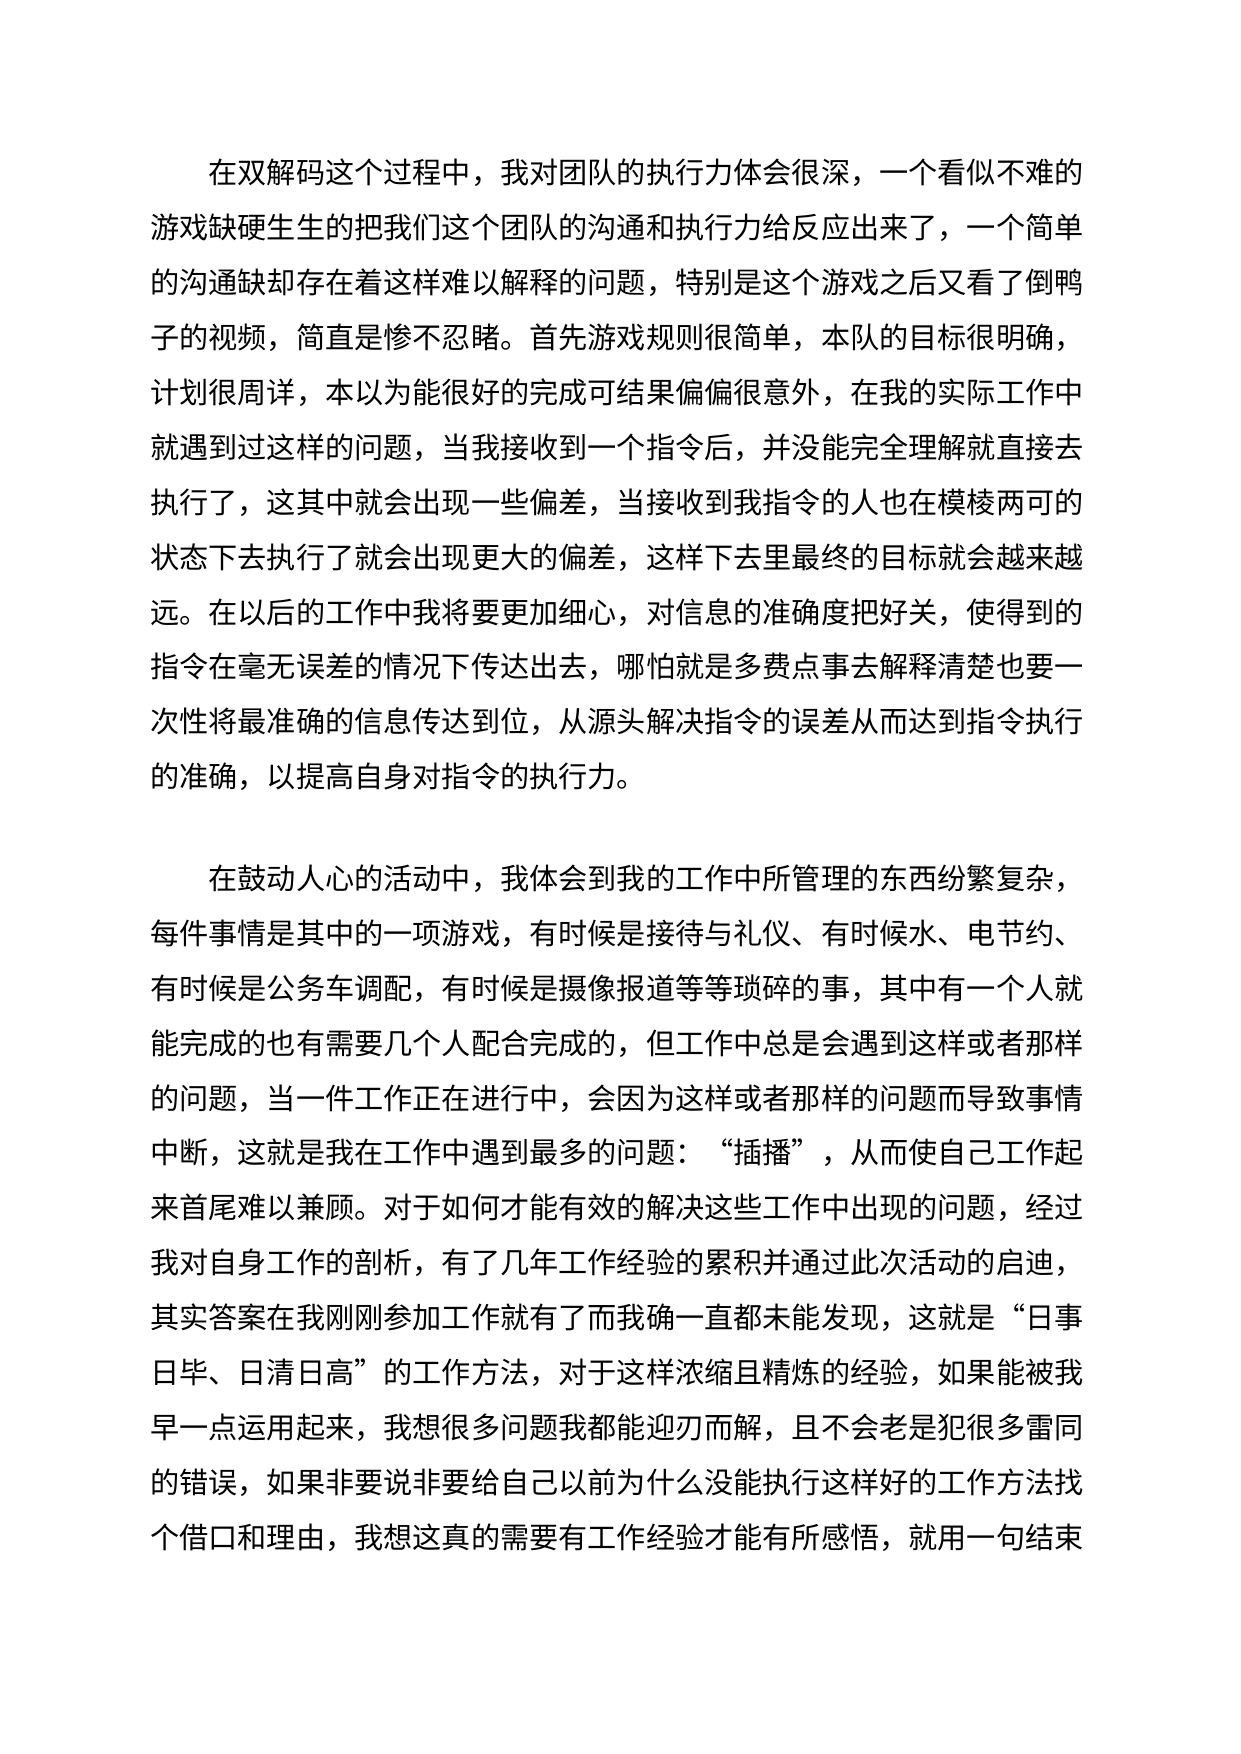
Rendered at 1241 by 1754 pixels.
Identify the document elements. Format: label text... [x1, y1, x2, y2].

text 在双解码这个过程中，我对团队的执行力体会很深，一个看似不难的游戏缺硬生生的把我们这个团队的沟通和执行力给反应出来了，一个简单的沟通缺却存在着这样难以解释的问题，特别是这个游戏之后又看了倒鸭子的视频，简直是惨不忍睹。首先游戏规则很简单，本队的目标很明确，计划很周详，本以为能很好的完成可结果偏偏很意外，在我的实际工作中就遇到过这样的问题，当我接收到一个指令后，并没能完全理解就直接去执行了，这其中就会出现一些偏差，当接收到我指令的人也在模棱两可的状态下去执行了就会出现更大的偏差，这样下去里最终的目标就会越来越远。在以后的工作中我将要更加细心，对信息的准确度把好关，使得到的指令在毫无误差的情况下传达出去，哪怕就是多费点事去解释清楚也要一次性将最准确的信息传达到位，从源头解决指令的误差从而达到指令执行的准确，以提高自身对指令的执行力。 [150, 150, 1090, 796]
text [150, 856, 1090, 1557]
